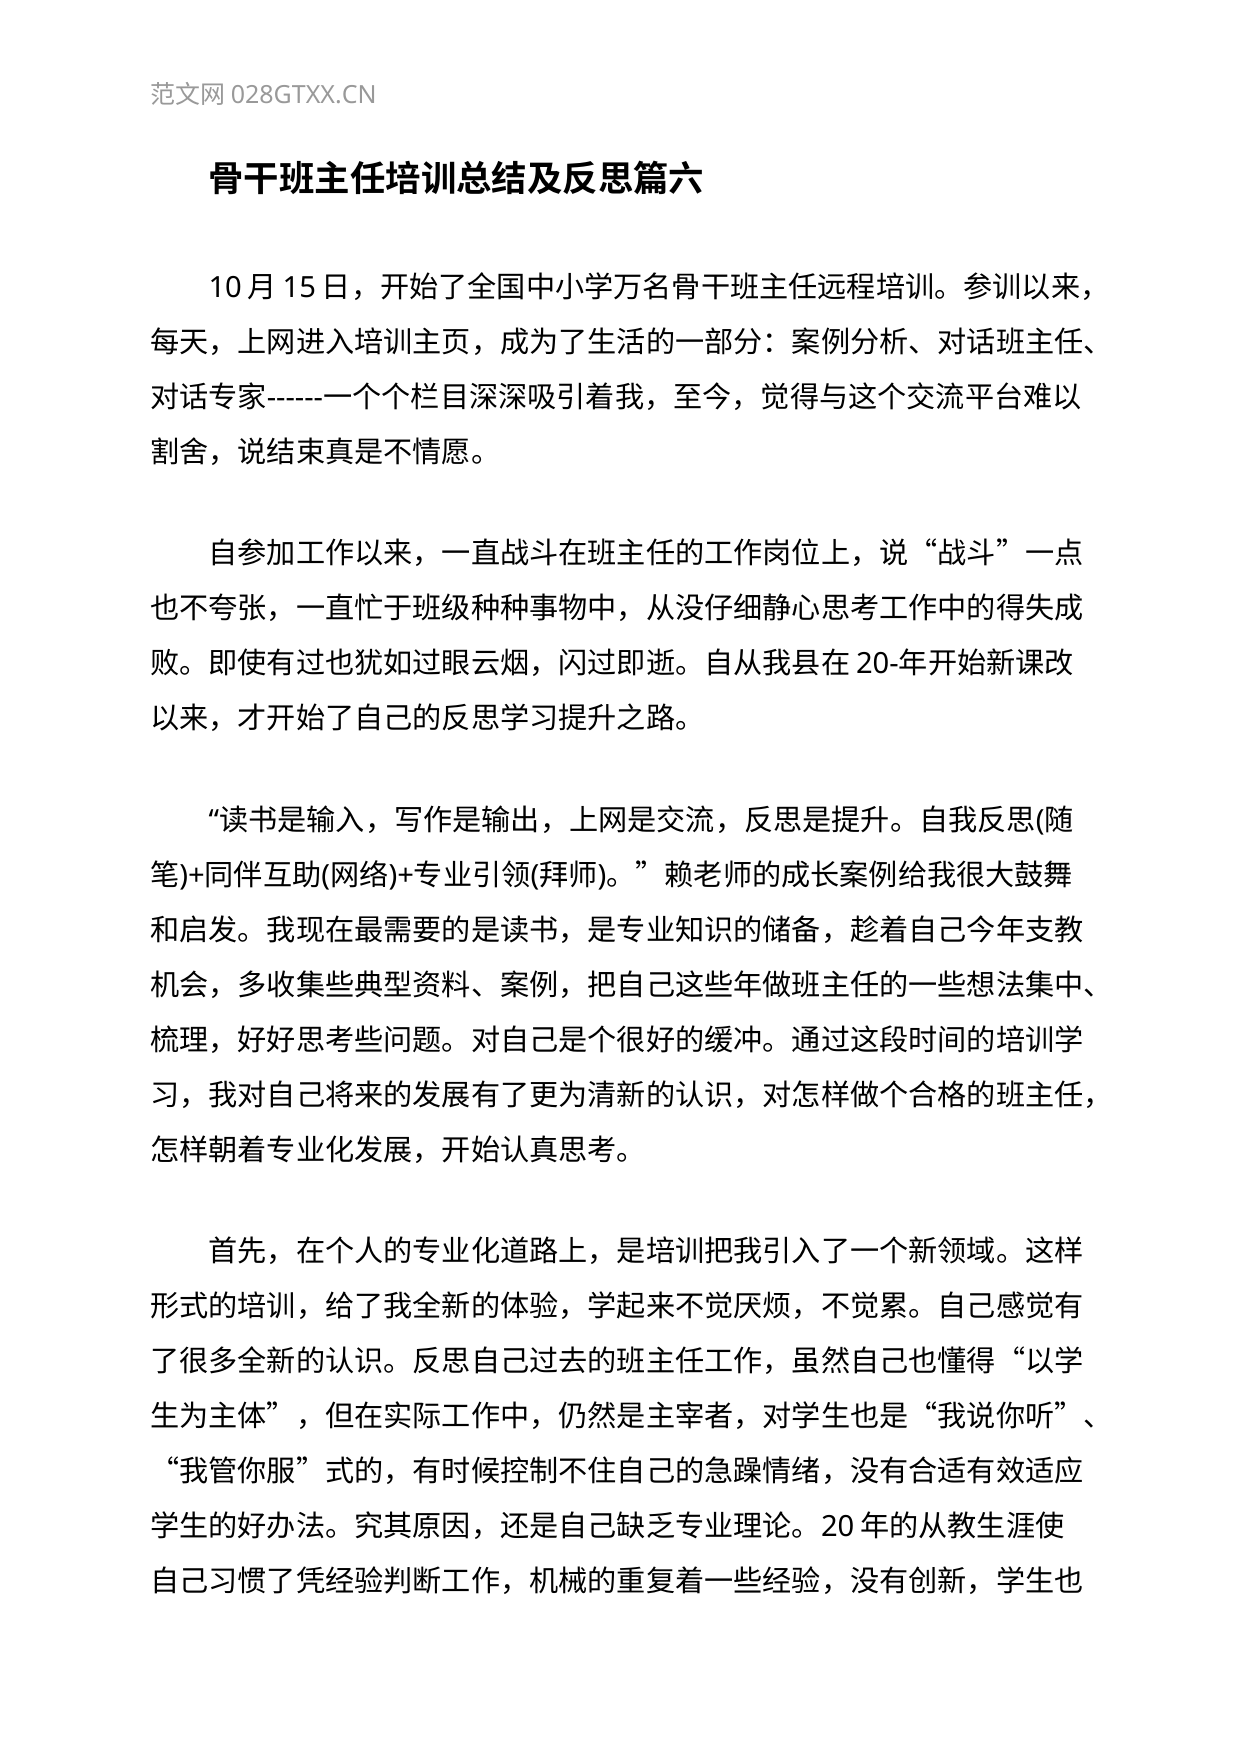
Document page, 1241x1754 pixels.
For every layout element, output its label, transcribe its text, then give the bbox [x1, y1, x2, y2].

text 10月15日，开始了全国中小学万名骨干班主任远程培训。参训以来，每天，上网进入培训主页，成为了生活的一部分：案例分析、对话班主任、对话专家------一个个栏目深深吸引着我，至今，觉得与这个交流平台难以割舍，说结束真是不情愿。 [150, 263, 1090, 471]
text 骨干班主任培训总结及反思篇六 [150, 150, 1090, 201]
text 自参加工作以来，一直战斗在班主任的工作岗位上，说“战斗”一点也不夸张，一直忙于班级种种事物中，从没仔细静心思考工作中的得失成败。即使有过也犹如过眼云烟，闪过即逝。自从我县在20-年开始新课改以来，才开始了自己的反思学习提升之路。 [150, 530, 1090, 737]
text “读书是输入，写作是输出，上网是交流，反思是提升。自我反思(随笔)+同伴互助(网络)+专业引领(拜师)。”赖老师的成长案例给我很大鼓舞和启发。我现在最需要的是读书，是专业知识的储备，趁着自己今年支教机会，多收集些典型资料、案例，把自己这些年做班主任的一些想法集中、梳理，好好思考些问题。对自己是个很好的缓冲。通过这段时间的培训学习，我对自己将来的发展有了更为清新的认识，对怎样做个合格的班主任，怎样朝着专业化发展，开始认真思考。 [150, 797, 1090, 1168]
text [150, 1228, 1090, 1600]
